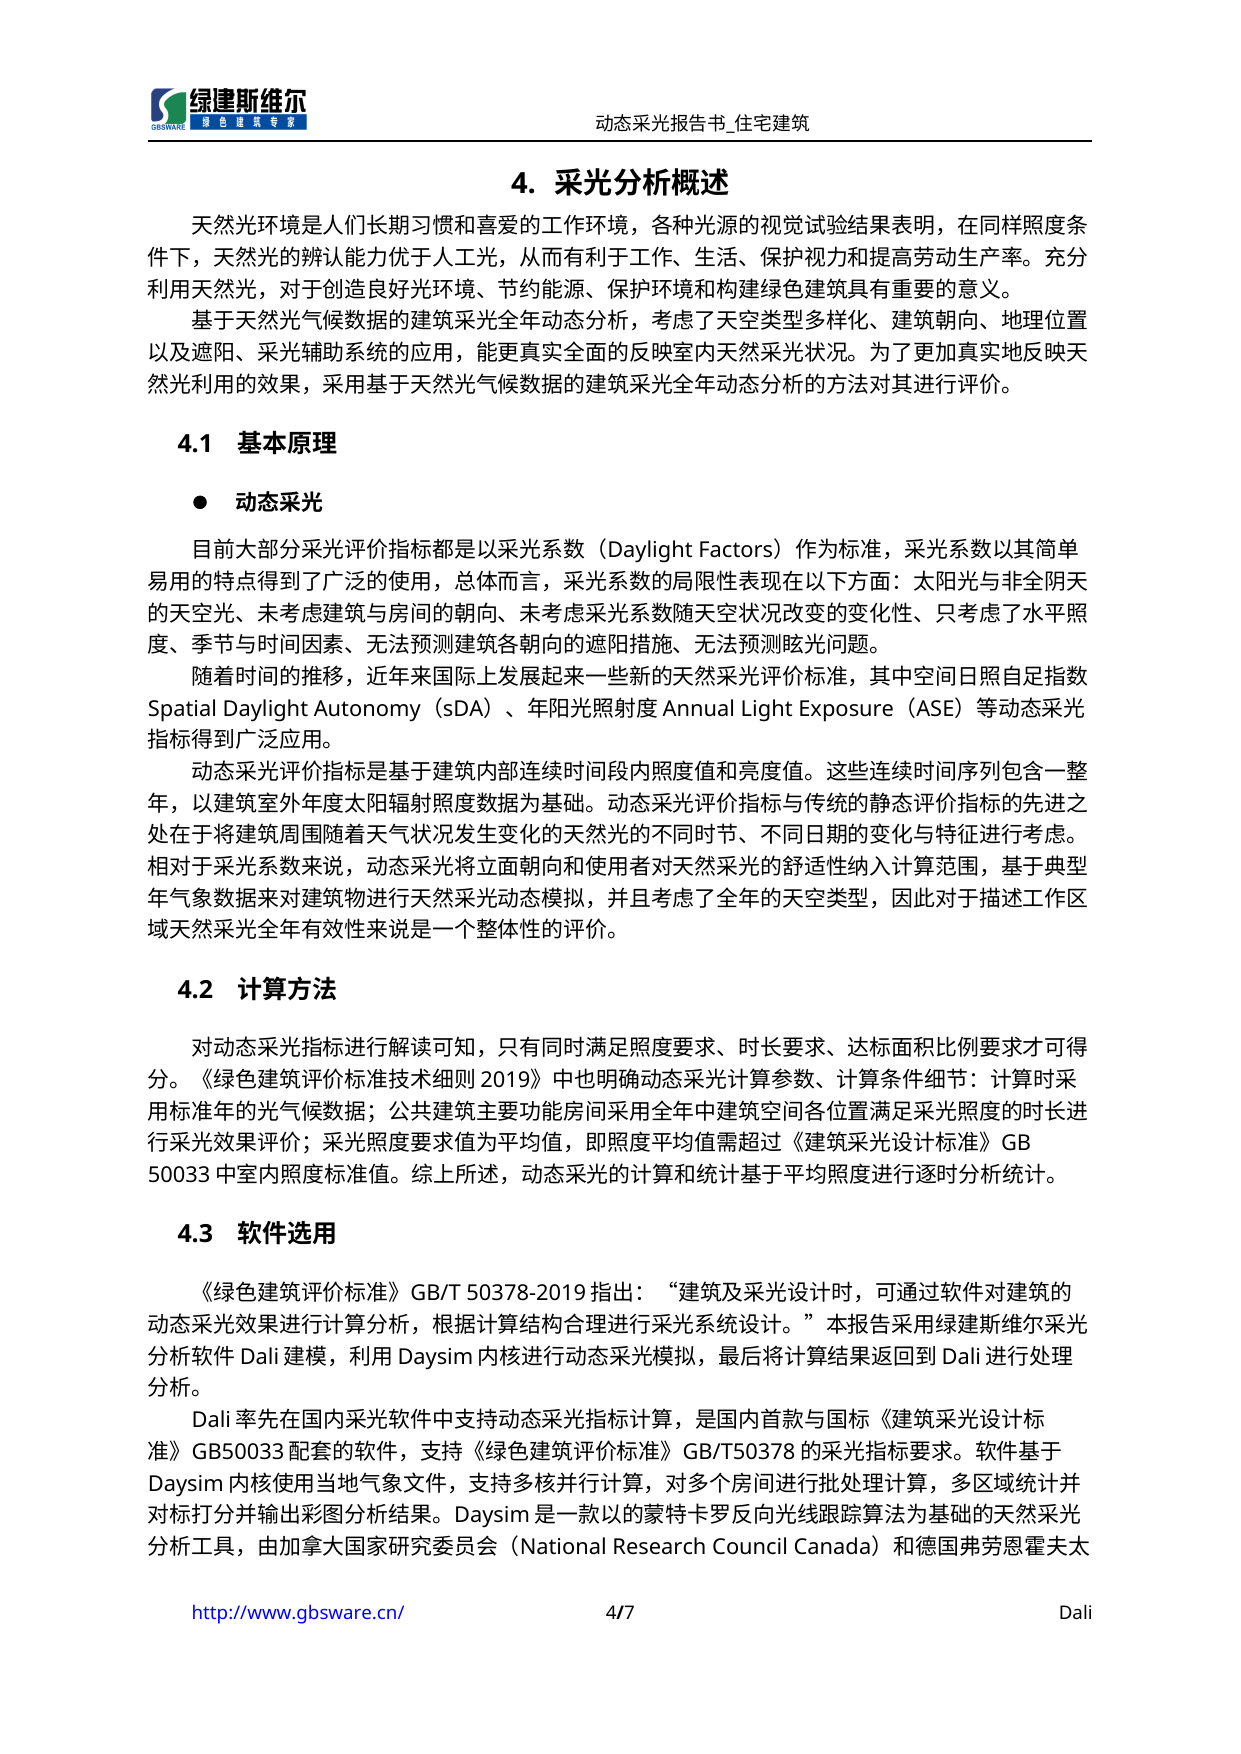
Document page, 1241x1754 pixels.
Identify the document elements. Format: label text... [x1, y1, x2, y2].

picture [147, 88, 308, 131]
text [148, 1402, 1092, 1561]
text 《绿色建筑评价标准》GB/T 50378-2019指出：“建筑及采光设计时，可通过软件对建筑的动态采光效果进行计算分析，根据计算结构合理进行采光系统设计。”本报告采用绿建斯维尔采光分析软件Dali建模，利用Daysim内核进行动态采光模拟，最后将计算结果返回到Dali进行处理分析。 [148, 1275, 1092, 1402]
subtitle 采光分析概述 [148, 160, 1092, 202]
text 基于天然光气候数据的建筑采光全年动态分析，考虑了天空类型多样化、建筑朝向、地理位置以及遮阳、采光辅助系统的应用，能更真实全面的反映室内天然采光状况。为了更加真实地反映天然光利用的效果，采用基于天然光气候数据的建筑采光全年动态分析的方法对其进行评价。 [148, 303, 1092, 398]
subtitle 计算方法 [177, 969, 1092, 1005]
list 动态采光 [192, 485, 1092, 516]
text 动态采光评价指标是基于建筑内部连续时间段内照度值和亮度值。这些连续时间序列包含一整年，以建筑室外年度太阳辐射照度数据为基础。动态采光评价指标与传统的静态评价指标的先进之处在于将建筑周围随着天气状况发生变化的天然光的不同时节、不同日期的变化与特征进行考虑。相对于采光系数来说，动态采光将立面朝向和使用者对天然采光的舒适性纳入计算范围，基于典型年气象数据来对建筑物进行天然采光动态模拟，并且考虑了全年的天空类型，因此对于描述工作区域天然采光全年有效性来说是一个整体性的评价。 [148, 754, 1092, 944]
text 对动态采光指标进行解读可知，只有同时满足照度要求、时长要求、达标面积比例要求才可得分。《绿色建筑评价标准技术细则2019》中也明确动态采光计算参数、计算条件细节：计算时采用标准年的光气候数据；公共建筑主要功能房间采用全年中建筑空间各位置满足采光照度的时长进行采光效果评价；采光照度要求值为平均值，即照度平均值需超过《建筑采光设计标准》GB 50033中室内照度标准值。综上所述，动态采光的计算和统计基于平均照度进行逐时分析统计。 [148, 1030, 1092, 1189]
subtitle 软件选用 [177, 1214, 1092, 1250]
text 随着时间的推移，近年来国际上发展起来一些新的天然采光评价标准，其中空间日照自足指数Spatial Daylight Autonomy（sDA）、年阳光照射度Annual Light Exposure（ASE）等动态采光指标得到广泛应用。 [148, 659, 1092, 754]
text 目前大部分采光评价指标都是以采光系数（Daylight Factors）作为标准，采光系数以其简单易用的特点得到了广泛的使用，总体而言，采光系数的局限性表现在以下方面：太阳光与非全阴天的天空光、未考虑建筑与房间的朝向、未考虑采光系数随天空状况改变的变化性、只考虑了水平照度、季节与时间因素、无法预测建筑各朝向的遮阳措施、无法预测眩光问题。 [148, 532, 1092, 659]
subtitle 基本原理 [177, 423, 1092, 460]
text 天然光环境是人们长期习惯和喜爱的工作环境，各种光源的视觉试验结果表明，在同样照度条件下，天然光的辨认能力优于人工光，从而有利于工作、生活、保护视力和提高劳动生产率。充分利用天然光，对于创造良好光环境、节约能源、保护环境和构建绿色建筑具有重要的意义。 [148, 208, 1092, 303]
